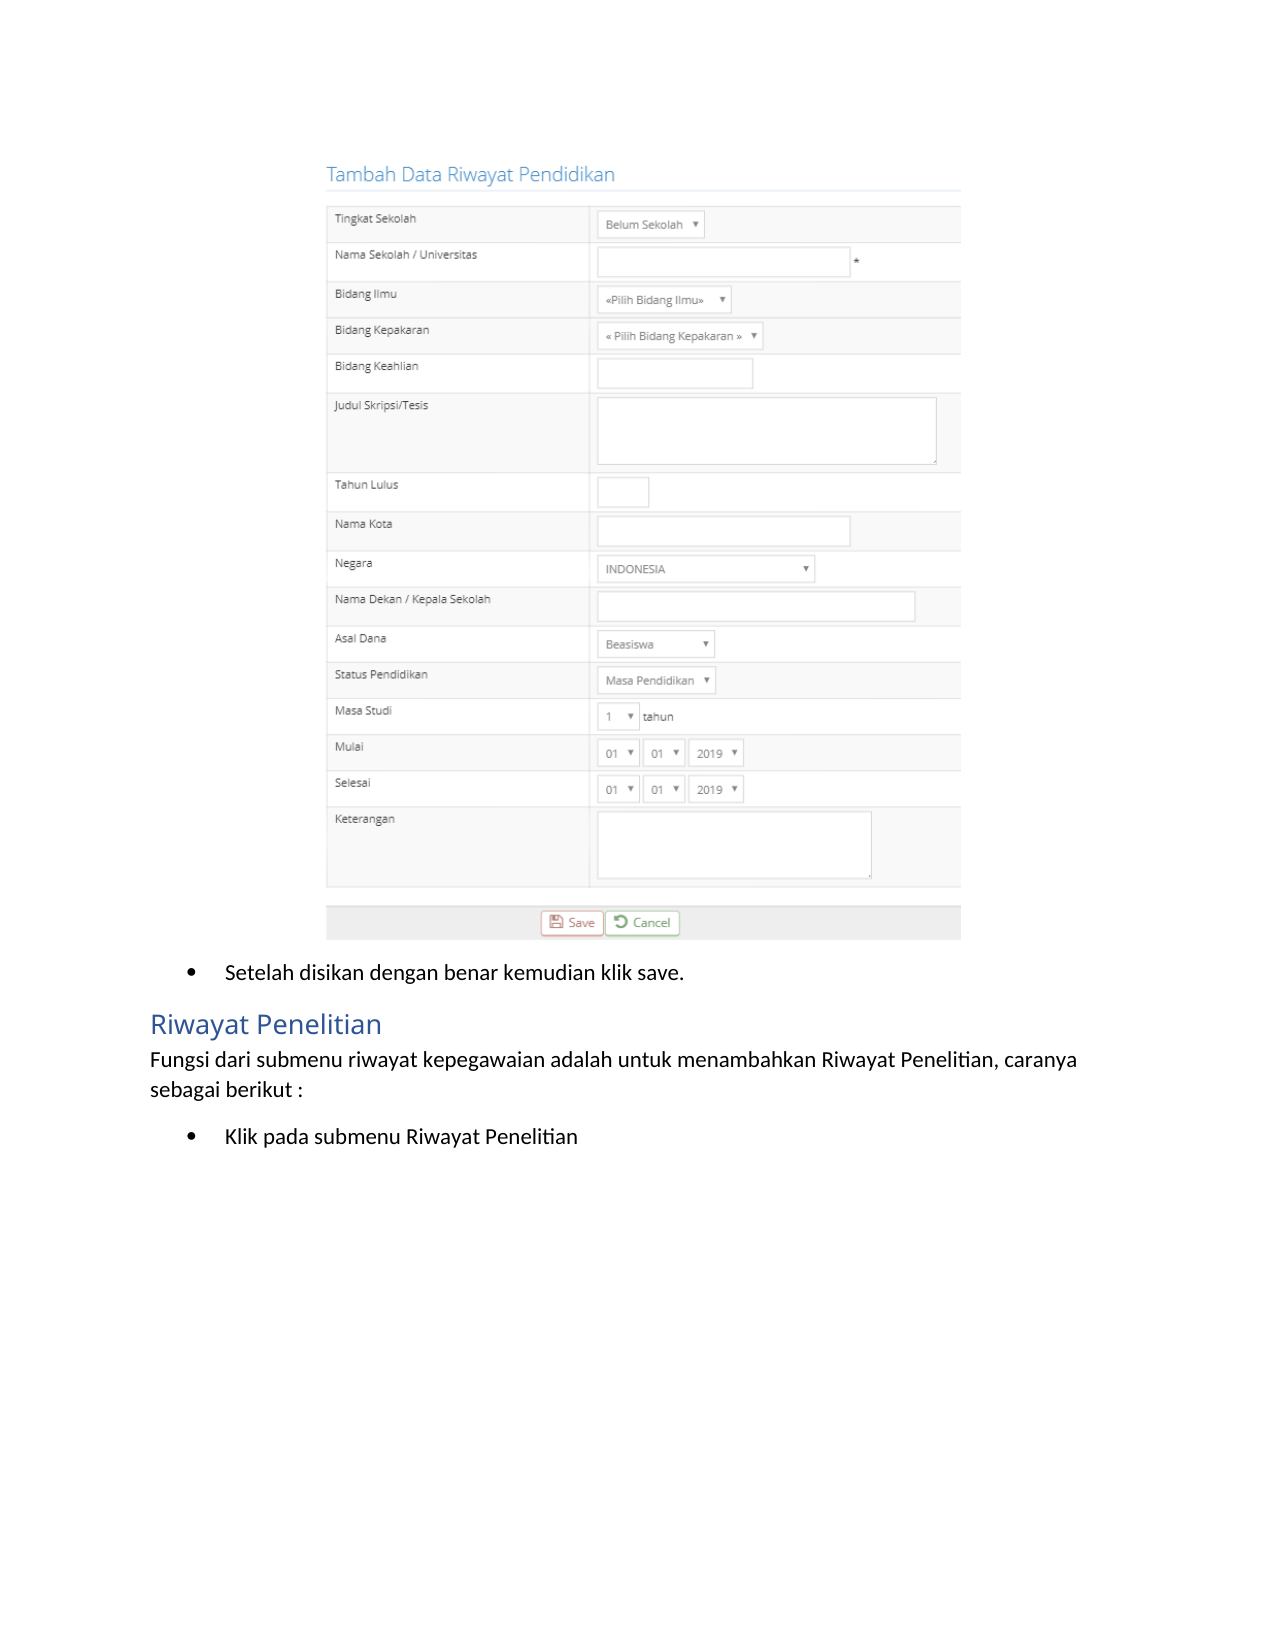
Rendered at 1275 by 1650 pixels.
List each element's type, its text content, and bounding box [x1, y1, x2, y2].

list Klik pada submenu Riwayat Penelitian [187, 1122, 1125, 1150]
text Fungsi dari submenu riwayat kepegawaian adalah untuk menambahkan Riwayat Penelitian, caranya sebagai berikut : [150, 1045, 1125, 1103]
picture [314, 150, 961, 940]
list Setelah disikan dengan benar kemudian klik save. [187, 958, 1125, 986]
subtitle Riwayat Penelitian [150, 1005, 1125, 1042]
